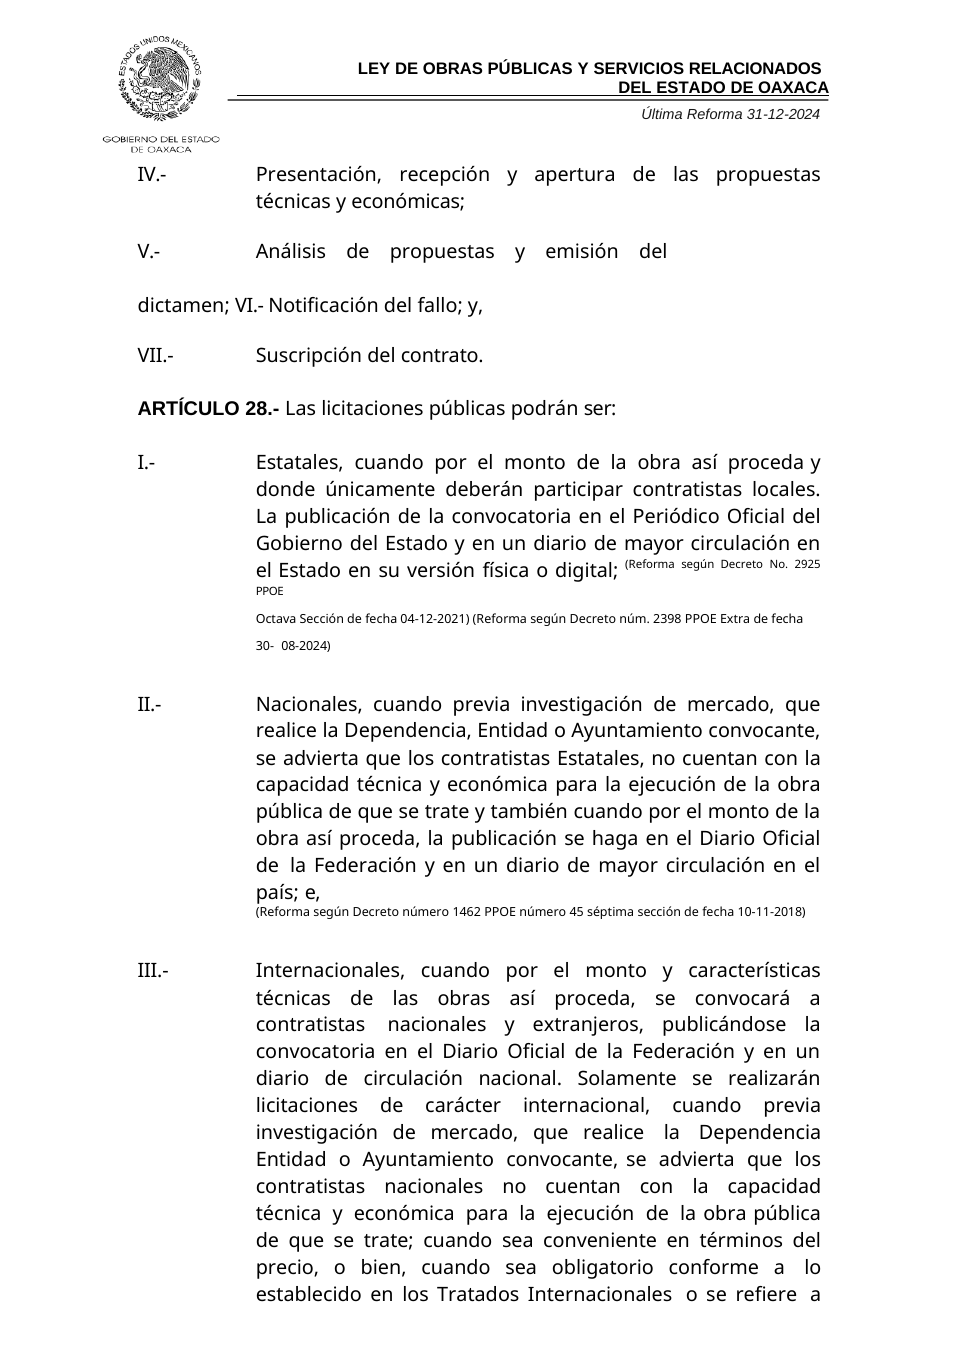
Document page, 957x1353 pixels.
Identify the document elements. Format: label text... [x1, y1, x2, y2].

text VII.- Suscripción del contrato. [137, 345, 839, 367]
text V.- Análisis de propuestas y emisión del dictamen; VI.- Notificación del fallo; y, [137, 237, 668, 318]
text II.- Nacionales, cuando previa investigación de mercado, que realice la Dependencia, Entidad o Ayuntamiento convocante, se advierta que los contratistas Estatales, no cuentan con la capacidad técnica y económica para la ejecución de la obra pública de que se trate y también cuando por el monto de la obra así proceda, la publicación se haga en el Diario Oficial de la Federación y en un diario de mayor circulación en el país; e, [137, 690, 821, 906]
picture [102, 36, 220, 153]
text (Reforma según Decreto número 1462 PPOE número 45 séptima sección de fecha 10-11-2018) [256, 906, 839, 920]
text ARTÍCULO 28.- Las licitaciones públicas podrán ser: [137, 394, 839, 421]
text IV.- Presentación, recepción y apertura de las propuestas técnicas y económicas; [137, 160, 821, 214]
text I.- Estatales, cuando por el monto de la obra así proceda y donde únicamente deberán participar contratistas locales. La publicación de la convocatoria en el Periódico Oficial del Gobierno del Estado y en un diario de mayor circulación en el Estado en su versión física o digital; (Reforma según Decreto No. 2925 PPOE [137, 448, 821, 610]
text Octava Sección de fecha 04-12-2021) (Reforma según Decreto núm. 2398 PPOE Extra de fecha 30- 08-2024) [256, 610, 821, 654]
